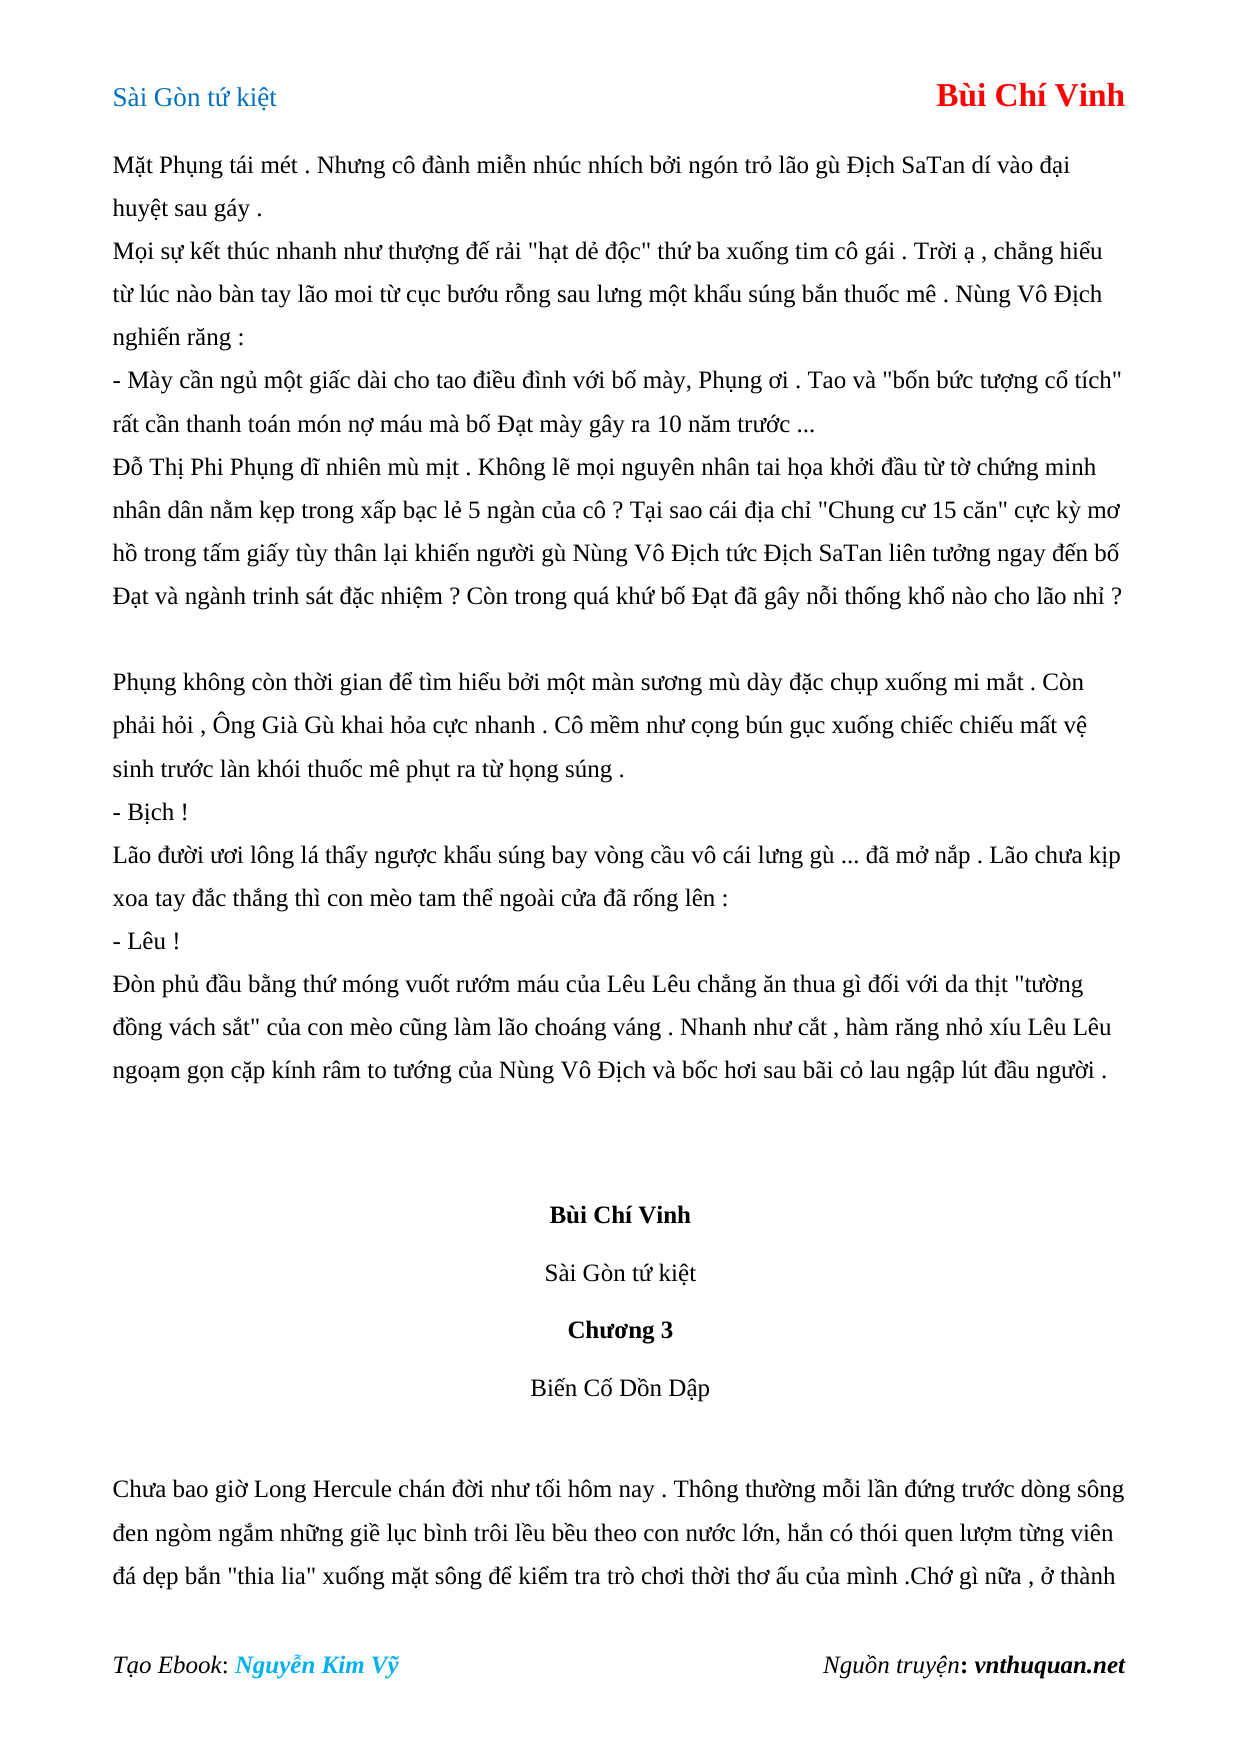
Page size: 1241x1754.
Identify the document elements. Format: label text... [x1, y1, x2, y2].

text Biến Cố Dồn Dập [112, 1373, 1128, 1402]
text Sài Gòn tứ kiệt [112, 1258, 1128, 1286]
text Chương 3 [112, 1316, 1128, 1344]
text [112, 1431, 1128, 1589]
text Bùi Chí Vinh [112, 1200, 1128, 1228]
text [112, 150, 1128, 1127]
